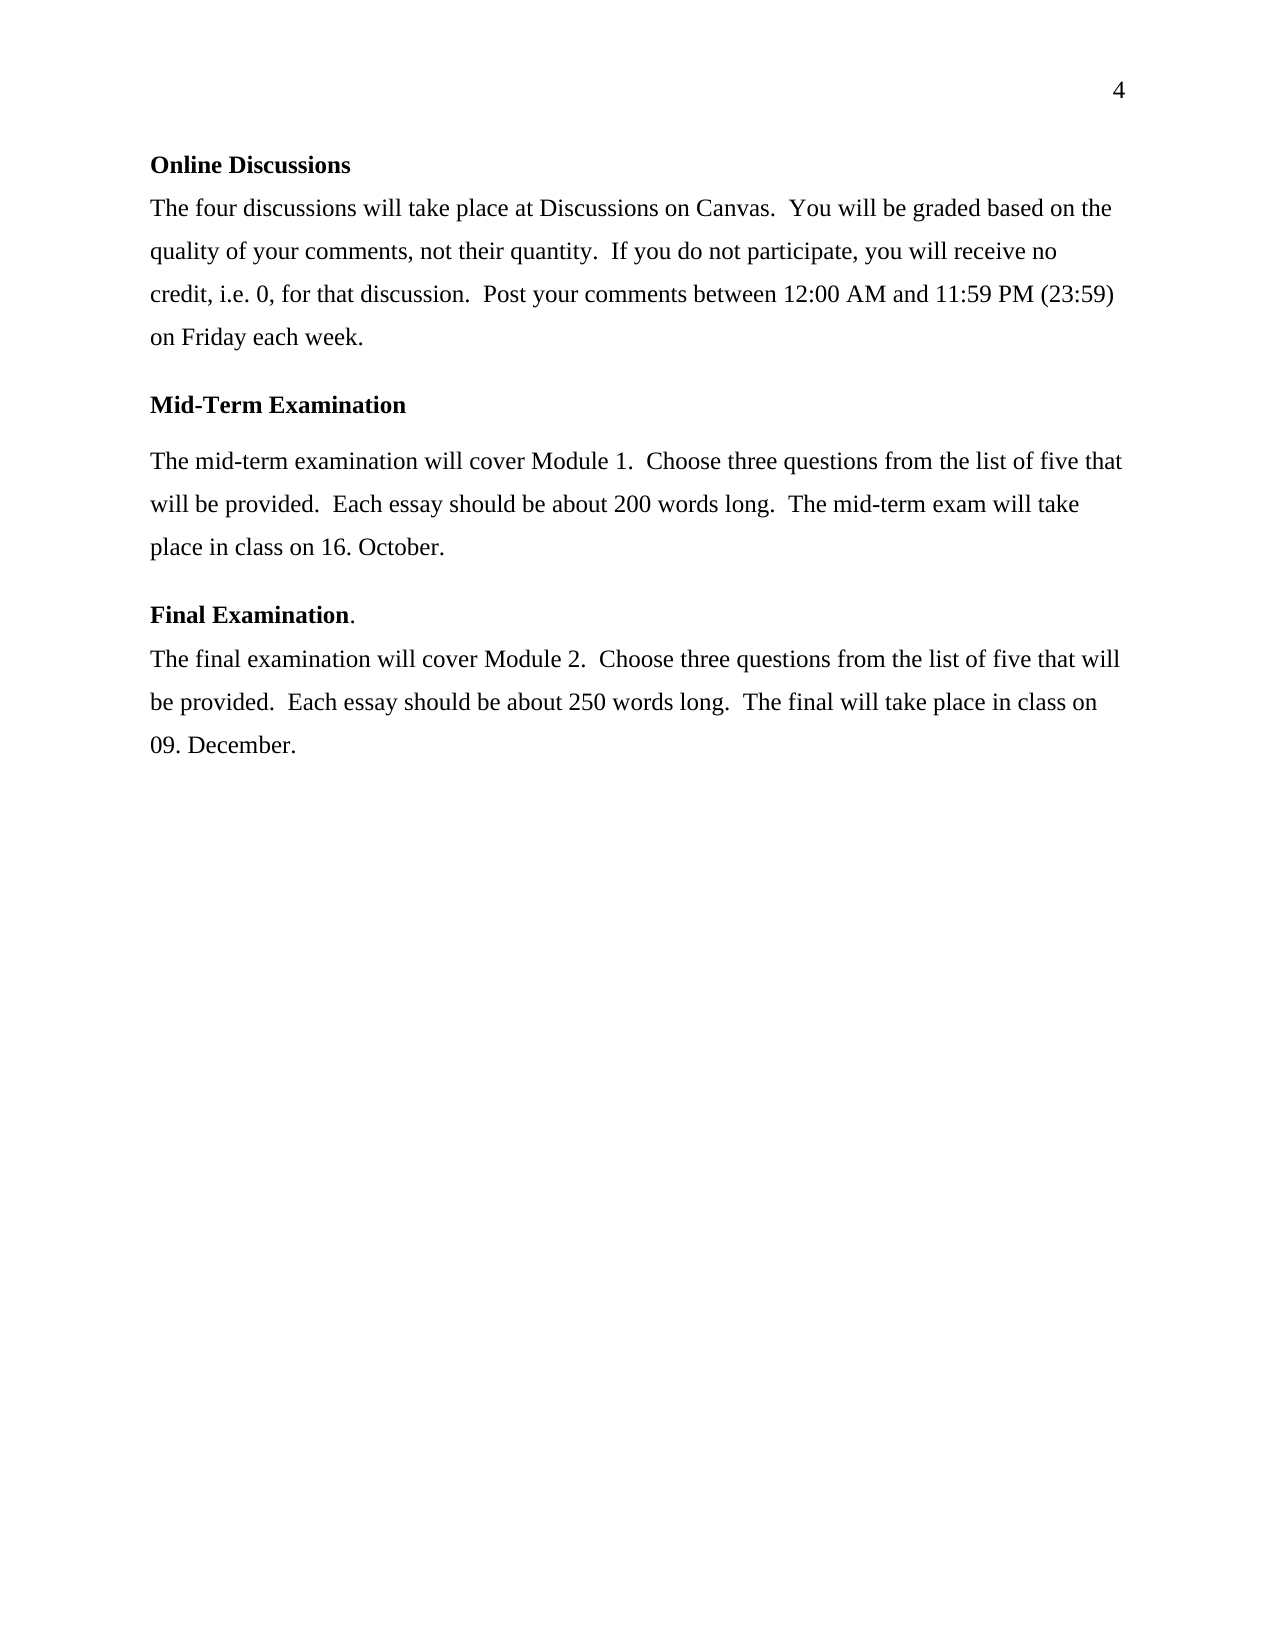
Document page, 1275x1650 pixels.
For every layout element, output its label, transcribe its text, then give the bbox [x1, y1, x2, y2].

text Online Discussions [150, 150, 1125, 179]
text The final examination will cover Module 2. Choose three questions from the list of five that will be provided. Each essay should be about 250 words long. The final will take place in class on 09. December. [150, 644, 1125, 759]
text The mid-term examination will cover Module 1. Choose three questions from the list of five that will be provided. Each essay should be about 200 words long. The mid-term exam will take place in class on 16. October. [150, 446, 1125, 561]
text Mid-Term Examination [150, 391, 1125, 419]
text The four discussions will take place at Discussions on Canvas. You will be graded based on the quality of your comments, not their quantity. If you do not participate, you will receive no credit, i.e. 0, for that discussion. Post your comments between 12:00 AM and 11:59 PM (23:59) on Friday each week. [150, 193, 1125, 351]
text Final Examination. [150, 601, 1125, 629]
